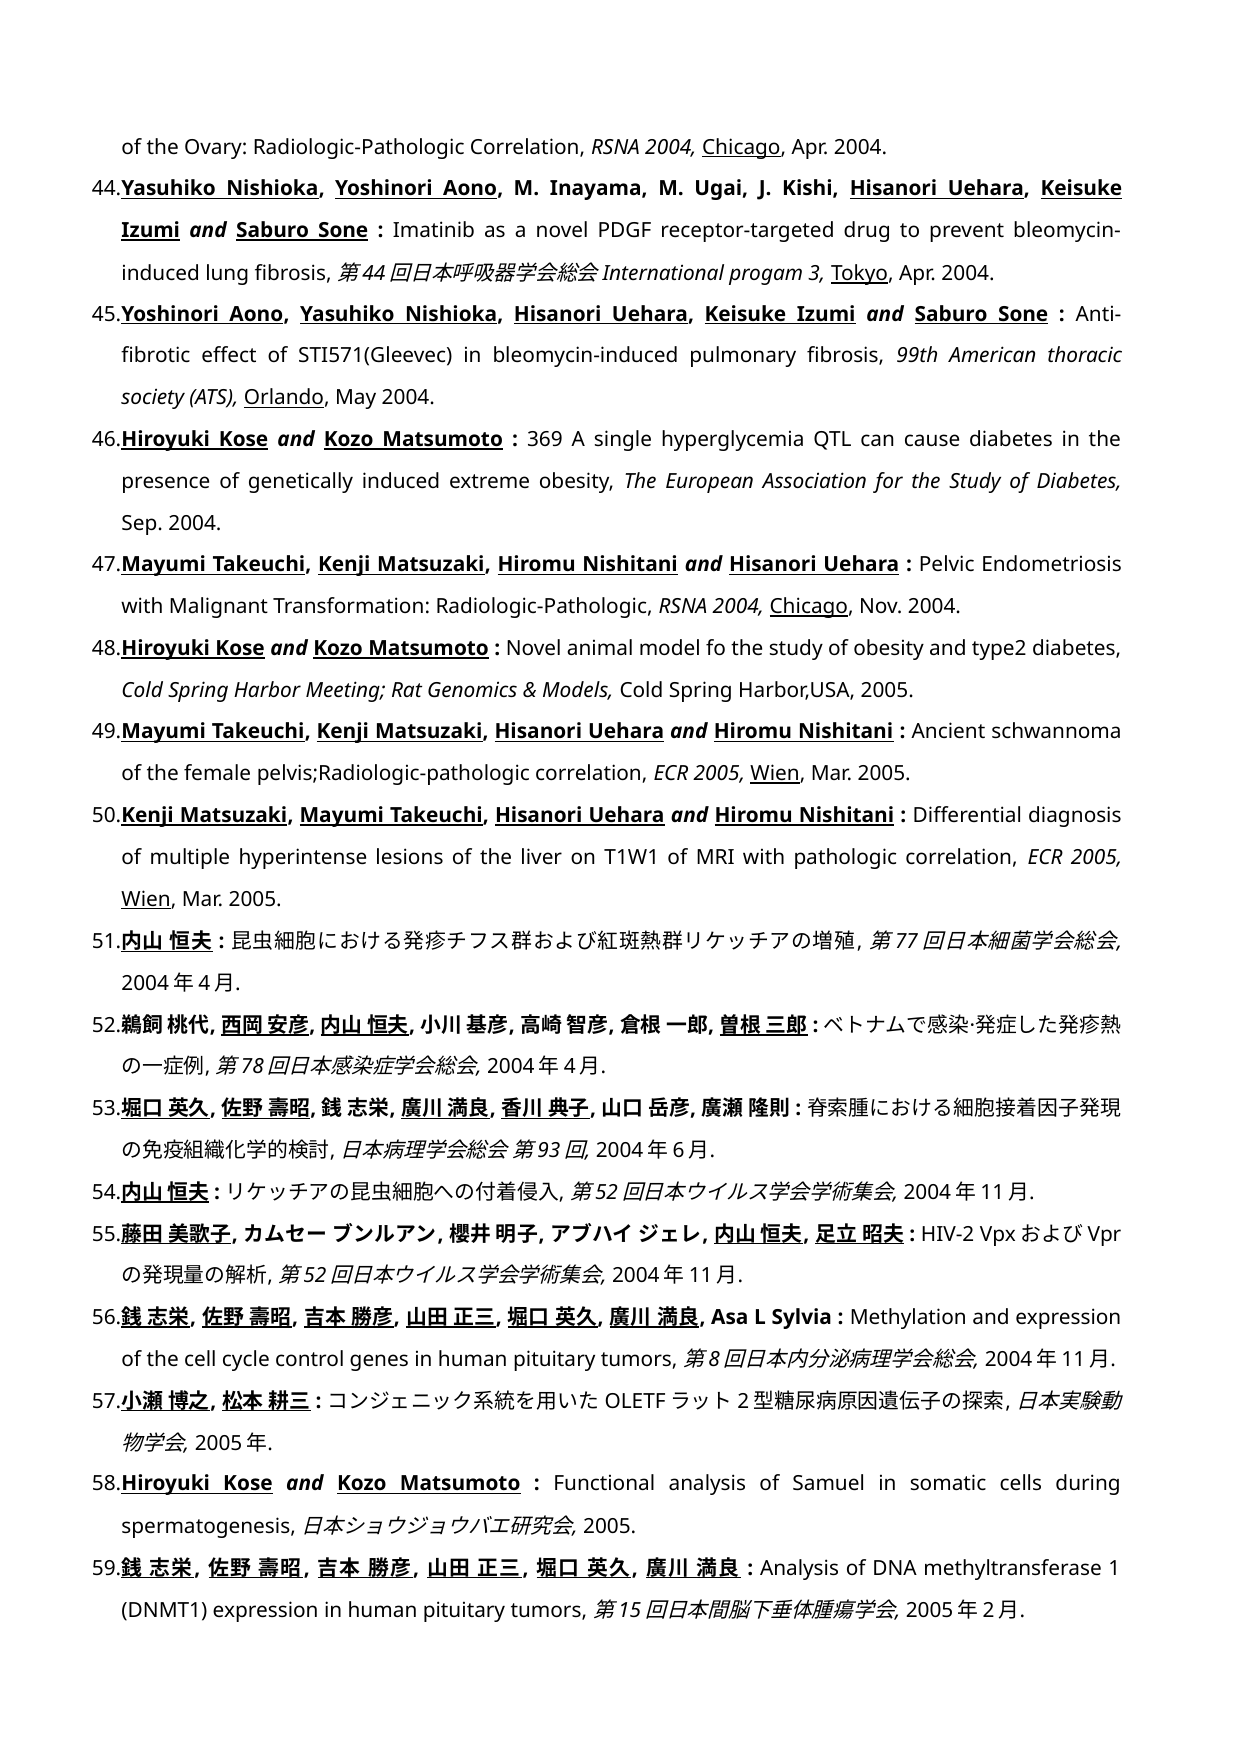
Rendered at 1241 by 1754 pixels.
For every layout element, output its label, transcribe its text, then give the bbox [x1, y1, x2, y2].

list 内山 恒夫 : 昆虫細胞における発疹チフス群および紅斑熱群リケッチアの増殖, 第77回日本細菌学会総会, 2004年4月. [92, 919, 1122, 1002]
list 堀口 英久, 佐野 壽昭, 銭 志栄, 廣川 満良, 香川 典子, 山口 岳彦, 廣瀬 隆則 : 脊索腫における細胞接着因子発現の免疫組織化学的検討, 日本病理学会総会 第93回, 2004年6月. [92, 1086, 1122, 1169]
list Yasuhiko Nishioka, Yoshinori Aono, M. Inayama, M. Ugai, J. Kishi, Hisanori Uehara, Keisuke Izumi and Saburo Sone : Imatinib as a novel PDGF receptor-targeted drug to prevent bleomycin-induced lung fibrosis, 第44回日本呼吸器学会総会 International progam 3, Tokyo, Apr. 2004. [92, 167, 1122, 292]
list Hiroyuki Kose and Kozo Matsumoto : 369 A single hyperglycemia QTL can cause diabetes in the presence of genetically induced extreme obesity, The European Association for the Study of Diabetes, Sep. 2004. [92, 417, 1122, 543]
list Kenji Matsuzaki, Mayumi Takeuchi, Hisanori Uehara and Hiromu Nishitani : Differential diagnosis of multiple hyperintense lesions of the liver on T1W1 of MRI with pathologic correlation, ECR 2005, Wien, Mar. 2005. [92, 793, 1122, 919]
list 鵜飼 桃代, 西岡 安彦, 内山 恒夫, 小川 基彦, 高崎 智彦, 倉根 一郎, 曽根 三郎 : ベトナムで感染·発症した発疹熱の一症例, 第78回日本感染症学会総会, 2004年4月. [92, 1002, 1122, 1086]
list 銭 志栄, 佐野 壽昭, 吉本 勝彦, 山田 正三, 堀口 英久, 廣川 満良 : Analysis of DNA methyltransferase 1 (DNMT1) expression in human pituitary tumors, 第15回日本間脳下垂体腫瘍学会, 2005年2月. [92, 1545, 1122, 1629]
list 内山 恒夫 : リケッチアの昆虫細胞への付着侵入, 第52回日本ウイルス学会学術集会, 2004年11月. [92, 1169, 1122, 1211]
list Mayumi Takeuchi, Kenji Matsuzaki, Hiromu Nishitani and Hisanori Uehara : Pelvic Endometriosis with Malignant Transformation: Radiologic-Pathologic, RSNA 2004, Chicago, Nov. 2004. [92, 543, 1122, 626]
list 小瀬 博之, 松本 耕三 : コンジェニック系統を用いたOLETFラット2型糖尿病原因遺伝子の探索, 日本実験動物学会, 2005年. [92, 1378, 1122, 1462]
list Mayumi Takeuchi, Kenji Matsuzaki, Hisanori Uehara and Hiromu Nishitani : Ancient schwannoma of the female pelvis;Radiologic-pathologic correlation, ECR 2005, Wien, Mar. 2005. [92, 710, 1122, 793]
list Hiroyuki Kose and Kozo Matsumoto : Functional analysis of Samuel in somatic cells during spermatogenesis, 日本ショウジョウバエ研究会, 2005. [92, 1462, 1122, 1545]
list Yoshinori Aono, Yasuhiko Nishioka, Hisanori Uehara, Keisuke Izumi and Saburo Sone : Anti-fibrotic effect of STI571(Gleevec) in bleomycin-induced pulmonary fibrosis, 99th American thoracic society (ATS), Orlando, May 2004. [92, 292, 1122, 417]
list 藤田 美歌子, カムセー ブンルアン, 櫻井 明子, アブハイ ジェレ, 内山 恒夫, 足立 昭夫 : HIV-2 VpxおよびVprの発現量の解析, 第52回日本ウイルス学会学術集会, 2004年11月. [92, 1211, 1122, 1295]
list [92, 125, 1122, 167]
list 銭 志栄, 佐野 壽昭, 吉本 勝彦, 山田 正三, 堀口 英久, 廣川 満良, Asa L Sylvia : Methylation and expression of the cell cycle control genes in human pituitary tumors, 第8回日本内分泌病理学会総会, 2004年11月. [92, 1295, 1122, 1378]
list Hiroyuki Kose and Kozo Matsumoto : Novel animal model fo the study of obesity and type2 diabetes, Cold Spring Harbor Meeting; Rat Genomics & Models, Cold Spring Harbor,USA, 2005. [92, 626, 1122, 710]
